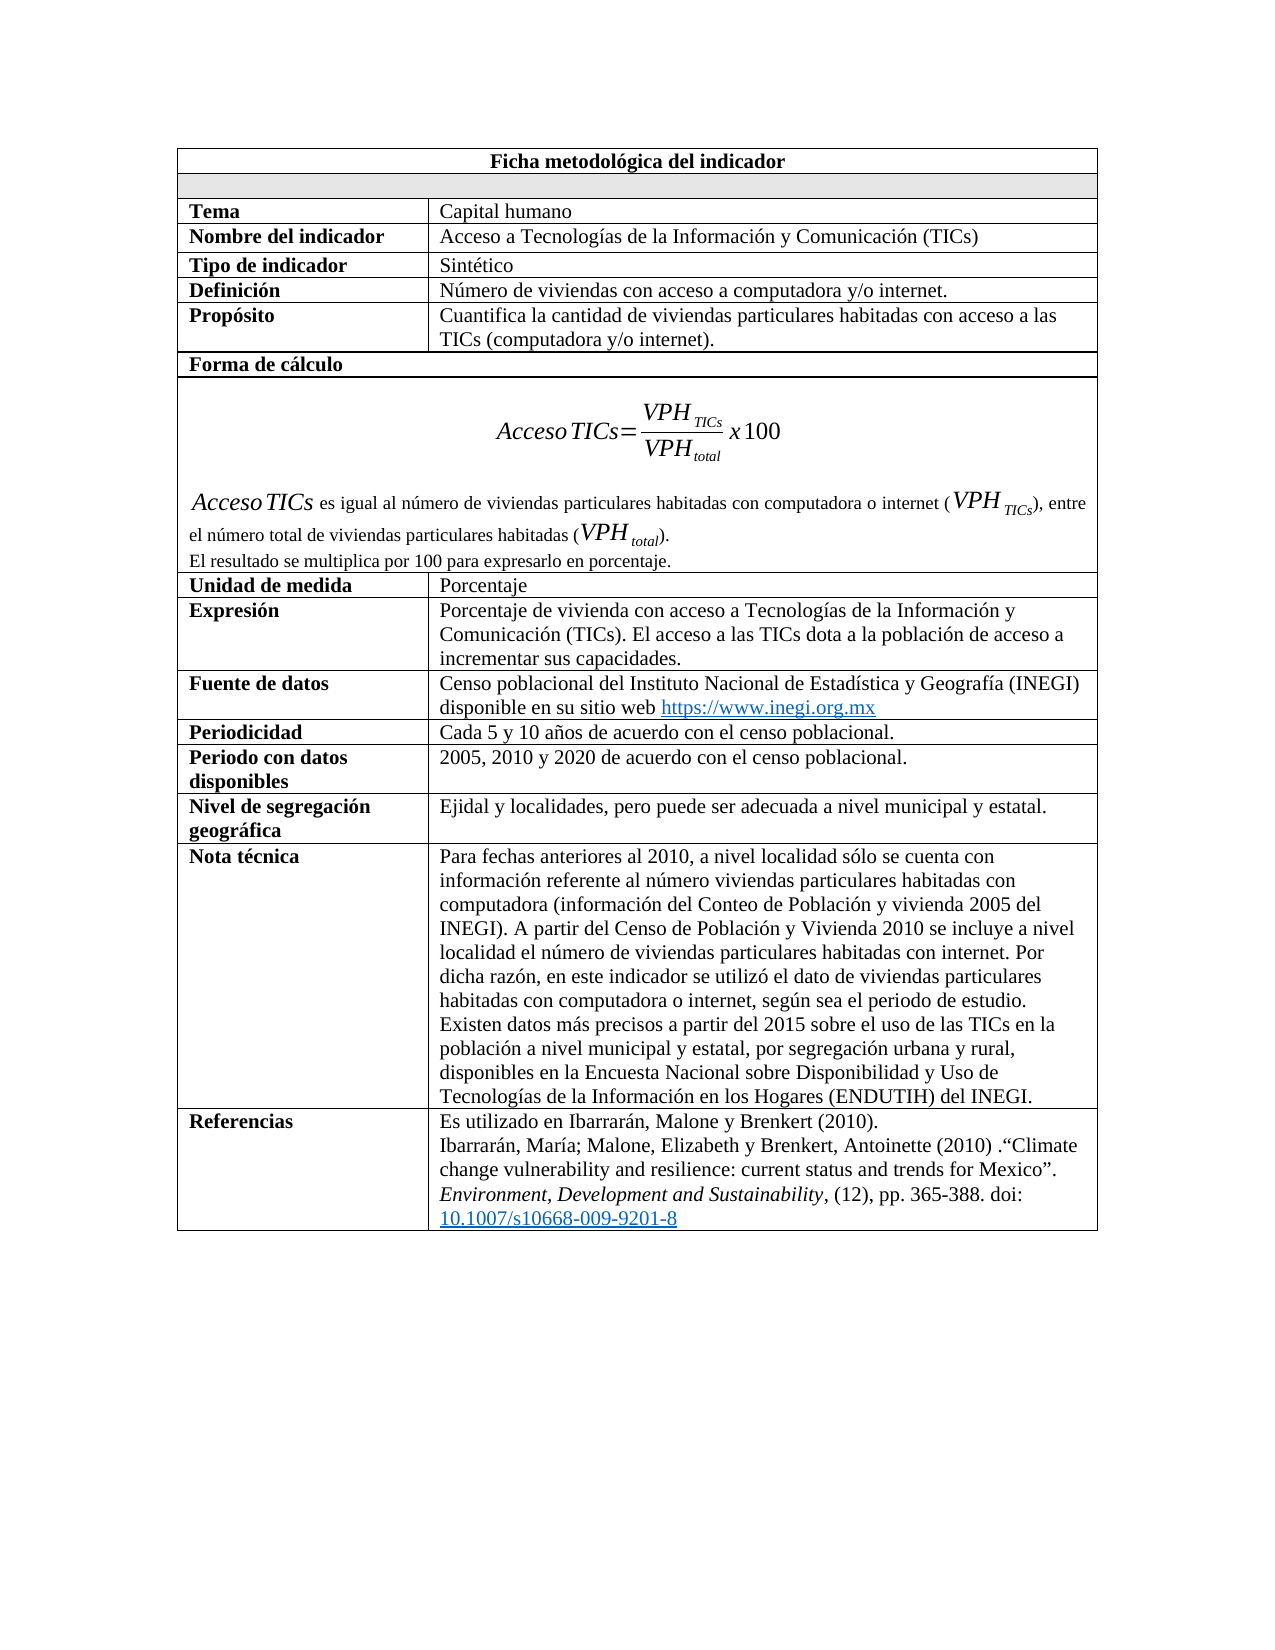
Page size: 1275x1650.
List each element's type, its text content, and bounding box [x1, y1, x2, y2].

table_cell Capital humano [429, 199, 1097, 223]
table_cell Ejidal y localidades, pero puede ser adecuada a nivel municipal y estatal. [429, 794, 1097, 842]
table_header Ficha metodológica del indicador [178, 149, 1097, 173]
table_cell Tipo de indicador [178, 253, 428, 277]
table_cell Porcentaje de vivienda con acceso a Tecnologías de la Información y Comunicación (TICs). El acceso a las TICs dota a la población de acceso a incrementar sus capacidades. [429, 598, 1097, 670]
table_cell Censo poblacional del Instituto Nacional de Estadística y Geografía (INEGI) disponible en su sitio web https://www.inegi.org.mx [429, 671, 1097, 719]
table_cell es igual al número de viviendas particulares habitadas con computadora o internet (), entre el número total de viviendas particulares habitadas (). El resultado se multiplica por 100 para expresarlo en porcentaje. [178, 378, 1097, 572]
table_cell Acceso a Tecnologías de la Información y Comunicación (TICs) [429, 224, 1097, 252]
table_cell Propósito [178, 303, 428, 351]
table_cell Nivel de segregación geográfica [178, 794, 428, 842]
table_cell Unidad de medida [178, 573, 428, 597]
table_cell Nombre del indicador [178, 224, 428, 252]
table_cell 2005, 2010 y 2020 de acuerdo con el censo poblacional. [429, 745, 1097, 793]
table_cell Cada 5 y 10 años de acuerdo con el censo poblacional. [429, 720, 1097, 744]
table_cell [178, 174, 1097, 198]
table_cell Forma de cálculo [178, 353, 1097, 376]
table_cell Expresión [178, 598, 428, 670]
table_cell Definición [178, 278, 428, 302]
table_cell Referencias [178, 1109, 428, 1229]
table_cell Periodo con datos disponibles [178, 745, 428, 793]
table_cell Nota técnica [178, 844, 428, 1108]
table_cell Tema [178, 199, 428, 223]
table_cell Para fechas anteriores al 2010, a nivel localidad sólo se cuenta con información referente al número viviendas particulares habitadas con computadora (información del Conteo de Población y vivienda 2005 del INEGI). A partir del Censo de Población y Vivienda 2010 se incluye a nivel localidad el número de viviendas particulares habitadas con internet. Por dicha razón, en este indicador se utilizó el dato de viviendas particulares habitadas con computadora o internet, según sea el periodo de estudio. Existen datos más precisos a partir del 2015 sobre el uso de las TICs en la población a nivel municipal y estatal, por segregación urbana y rural, disponibles en la Encuesta Nacional sobre Disponibilidad y Uso de Tecnologías de la Información en los Hogares (ENDUTIH) del INEGI. [429, 844, 1097, 1108]
table_cell Sintético [429, 253, 1097, 277]
table_cell Porcentaje [429, 573, 1097, 597]
table_cell Es utilizado en Ibarrarán, Malone y Brenkert (2010). Ibarrarán, María; Malone, Elizabeth y Brenkert, Antoinette (2010) .“Climate change vulnerability and resilience: current status and trends for Mexico”. Environment, Development and Sustainability, (12), pp. 365-388. doi: 10.1007/s10668-009-9201-8 [429, 1109, 1097, 1229]
table_cell Fuente de datos [178, 671, 428, 719]
table_cell Periodicidad [178, 720, 428, 744]
table_cell Número de viviendas con acceso a computadora y/o internet. [429, 278, 1097, 302]
table_cell Cuantifica la cantidad de viviendas particulares habitadas con acceso a las TICs (computadora y/o internet). [429, 303, 1097, 351]
